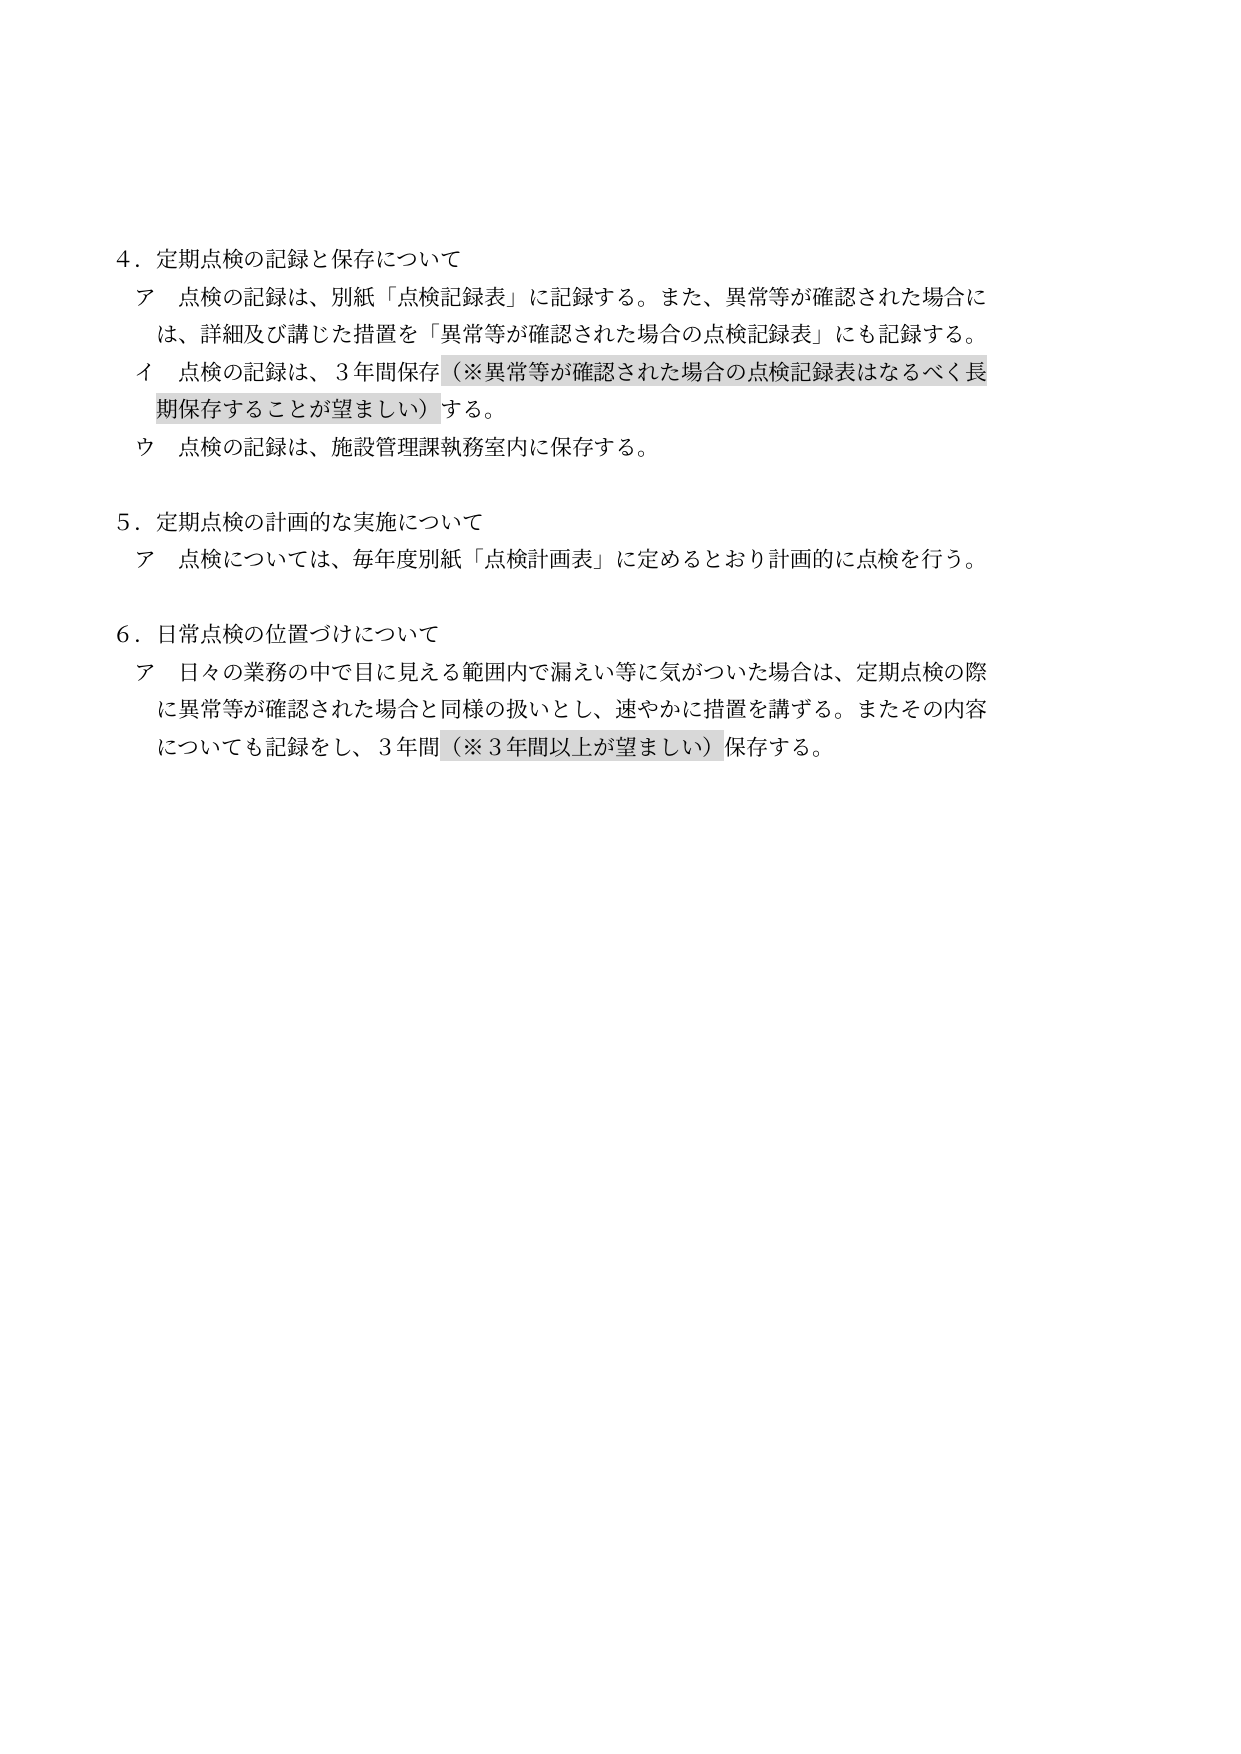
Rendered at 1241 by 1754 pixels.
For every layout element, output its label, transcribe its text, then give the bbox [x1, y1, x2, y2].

text ア 日々の業務の中で目に見える範囲内で漏えい等に気がついた場合は、定期点検の際 [112, 652, 1128, 689]
text ア 点検の記録は、別紙「点検記録表」に記録する。また、異常等が確認された場合に [112, 277, 1128, 314]
text ６．日常点検の位置づけについて [112, 614, 1128, 652]
text についても記録をし、３年間（※３年間以上が望ましい）保存する。 [112, 727, 1128, 764]
text に異常等が確認された場合と同様の扱いとし、速やかに措置を講ずる。またその内容 [112, 689, 1128, 727]
text ウ 点検の記録は、施設管理課執務室内に保存する。 [112, 427, 1128, 464]
text ４．定期点検の記録と保存について [112, 239, 1128, 277]
text イ 点検の記録は、３年間保存（※異常等が確認された場合の点検記録表はなるべく長 [112, 352, 1128, 389]
text は、詳細及び講じた措置を「異常等が確認された場合の点検記録表」にも記録する。 [112, 314, 1128, 352]
text ア 点検については、毎年度別紙「点検計画表」に定めるとおり計画的に点検を行う。 [112, 539, 1128, 577]
text ５．定期点検の計画的な実施について [112, 502, 1128, 539]
text 期保存することが望ましい）する。 [112, 389, 1128, 427]
